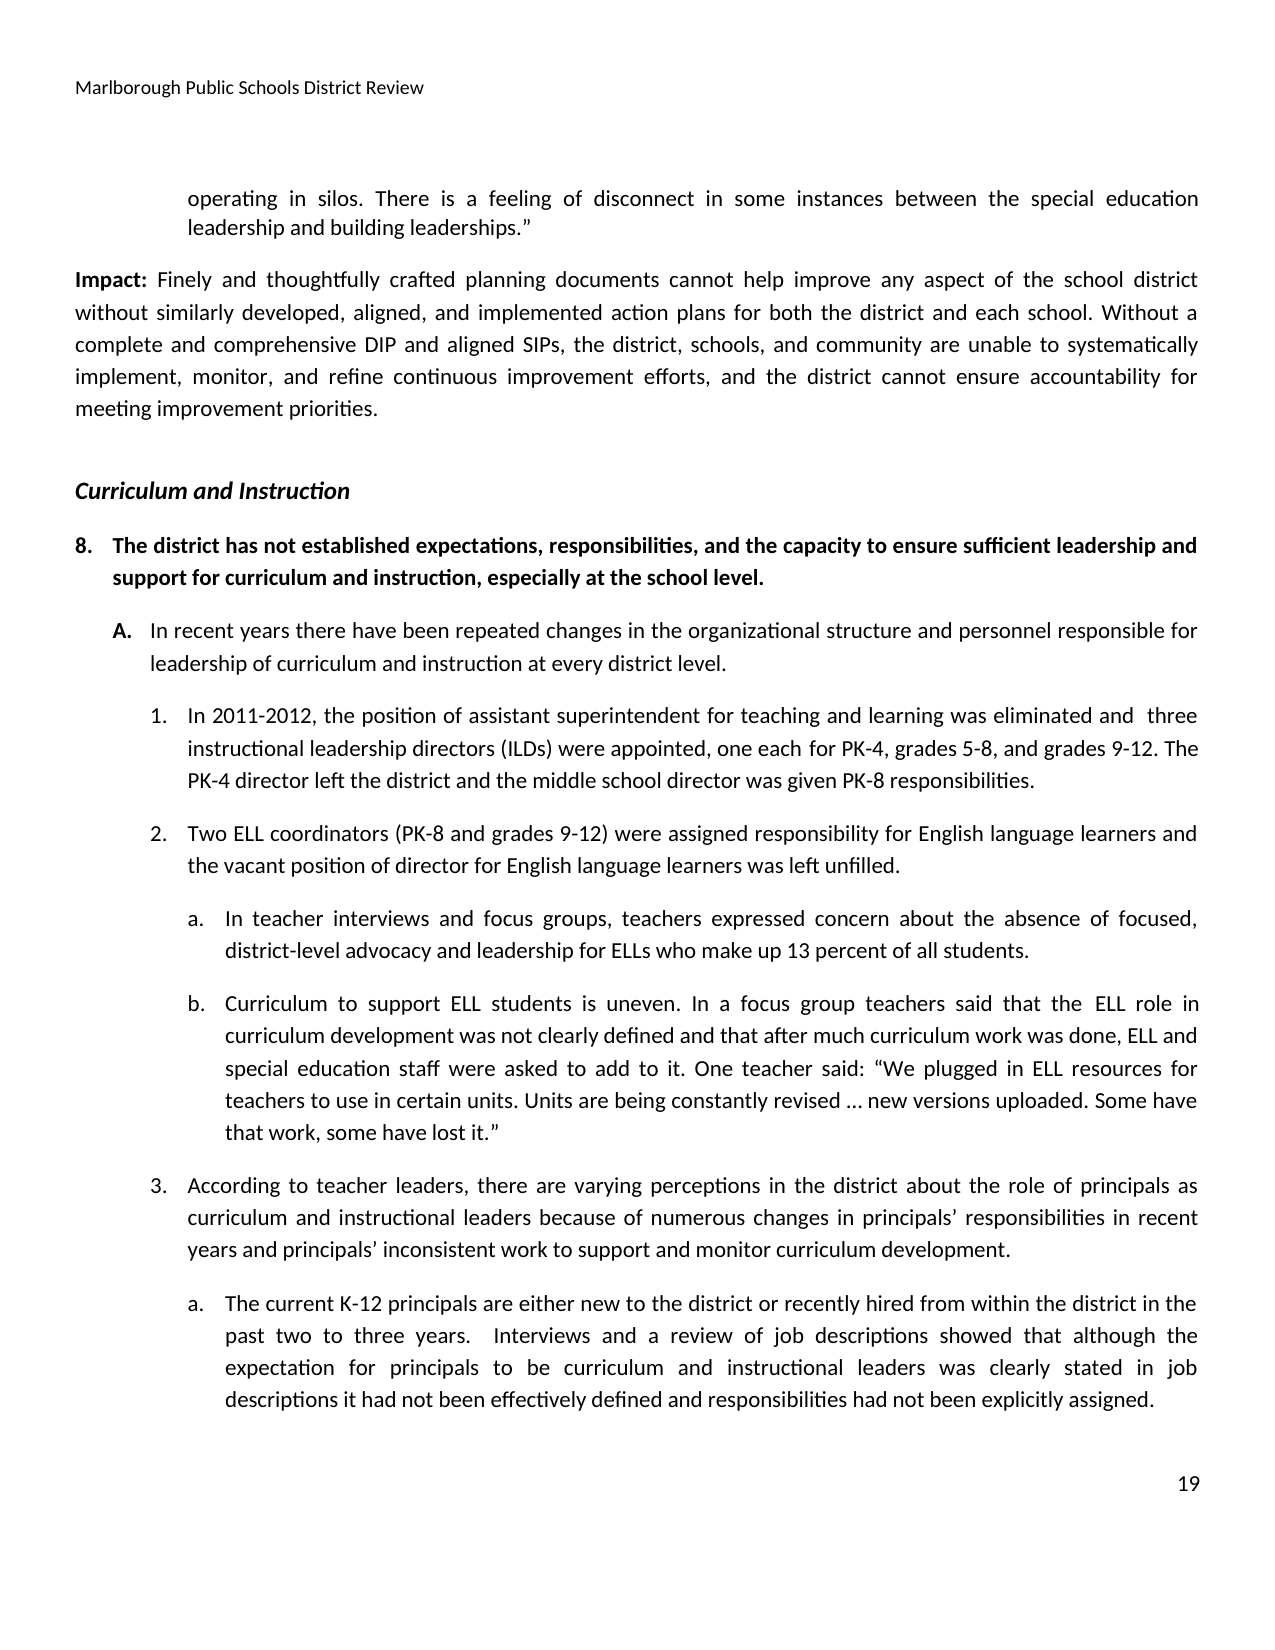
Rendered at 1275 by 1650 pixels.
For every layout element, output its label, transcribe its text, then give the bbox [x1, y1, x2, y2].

text 3. According to teacher leaders, there are varying perceptions in the district about the role of principals as curriculum and instructional leaders because of numerous changes in principals’ responsibilities in recent years and principals’ inconsistent work to support and monitor curriculum development. [75, 1171, 1200, 1264]
text b. Curriculum to support ELL students is uneven. In a focus group teachers said that the ELL role in curriculum development was not clearly defined and that after much curriculum work was done, ELL and special education staff were asked to add to it. One teacher said: “We plugged in ELL resources for teachers to use in certain units. Units are being constantly revised … new versions uploaded. Some have that work, some have lost it.” [75, 989, 1200, 1146]
text a. The current K-12 principals are either new to the district or recently hired from within the district in the past two to three years. Interviews and a review of job descriptions showed that although the expectation for principals to be curriculum and instructional leaders was clearly stated in job descriptions it had not been effectively defined and responsibilities had not been explicitly assigned. [75, 1289, 1200, 1413]
text 2. Two ELL coordinators (PK-8 and grades 9-12) were assigned responsibility for English language learners and the vacant position of director for English language learners was left unfilled. [75, 819, 1200, 879]
text A. In recent years there have been repeated changes in the organizational structure and personnel responsible for leadership of curriculum and instruction at every district level. [75, 616, 1200, 677]
text 1. In 2011-2012, the position of assistant superintendent for teaching and learning was eliminated and three instructional leadership directors (ILDs) were appointed, one each for PK-4, grades 5-8, and grades 9-12. The PK-4 director left the district and the middle school director was given PK-8 responsibilities. [75, 702, 1200, 794]
text 8. The district has not established expectations, responsibilities, and the capacity to ensure sufficient leadership and support for curriculum and instruction, especially at the school level. [75, 531, 1200, 591]
text a. In teacher interviews and focus groups, teachers expressed concern about the absence of focused, district-level advocacy and leadership for ELLs who make up 13 percent of all students. [75, 904, 1200, 964]
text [75, 184, 1200, 241]
text Curriculum and Instruction [75, 475, 1200, 506]
text Impact: Finely and thoughtfully crafted planning documents cannot help improve any aspect of the school district without similarly developed, aligned, and implemented action plans for both the district and each school. Without a complete and comprehensive DIP and aligned SIPs, the district, schools, and community are unable to systematically implement, monitor, and refine continuous improvement efforts, and the district cannot ensure accountability for meeting improvement priorities. [75, 266, 1200, 422]
